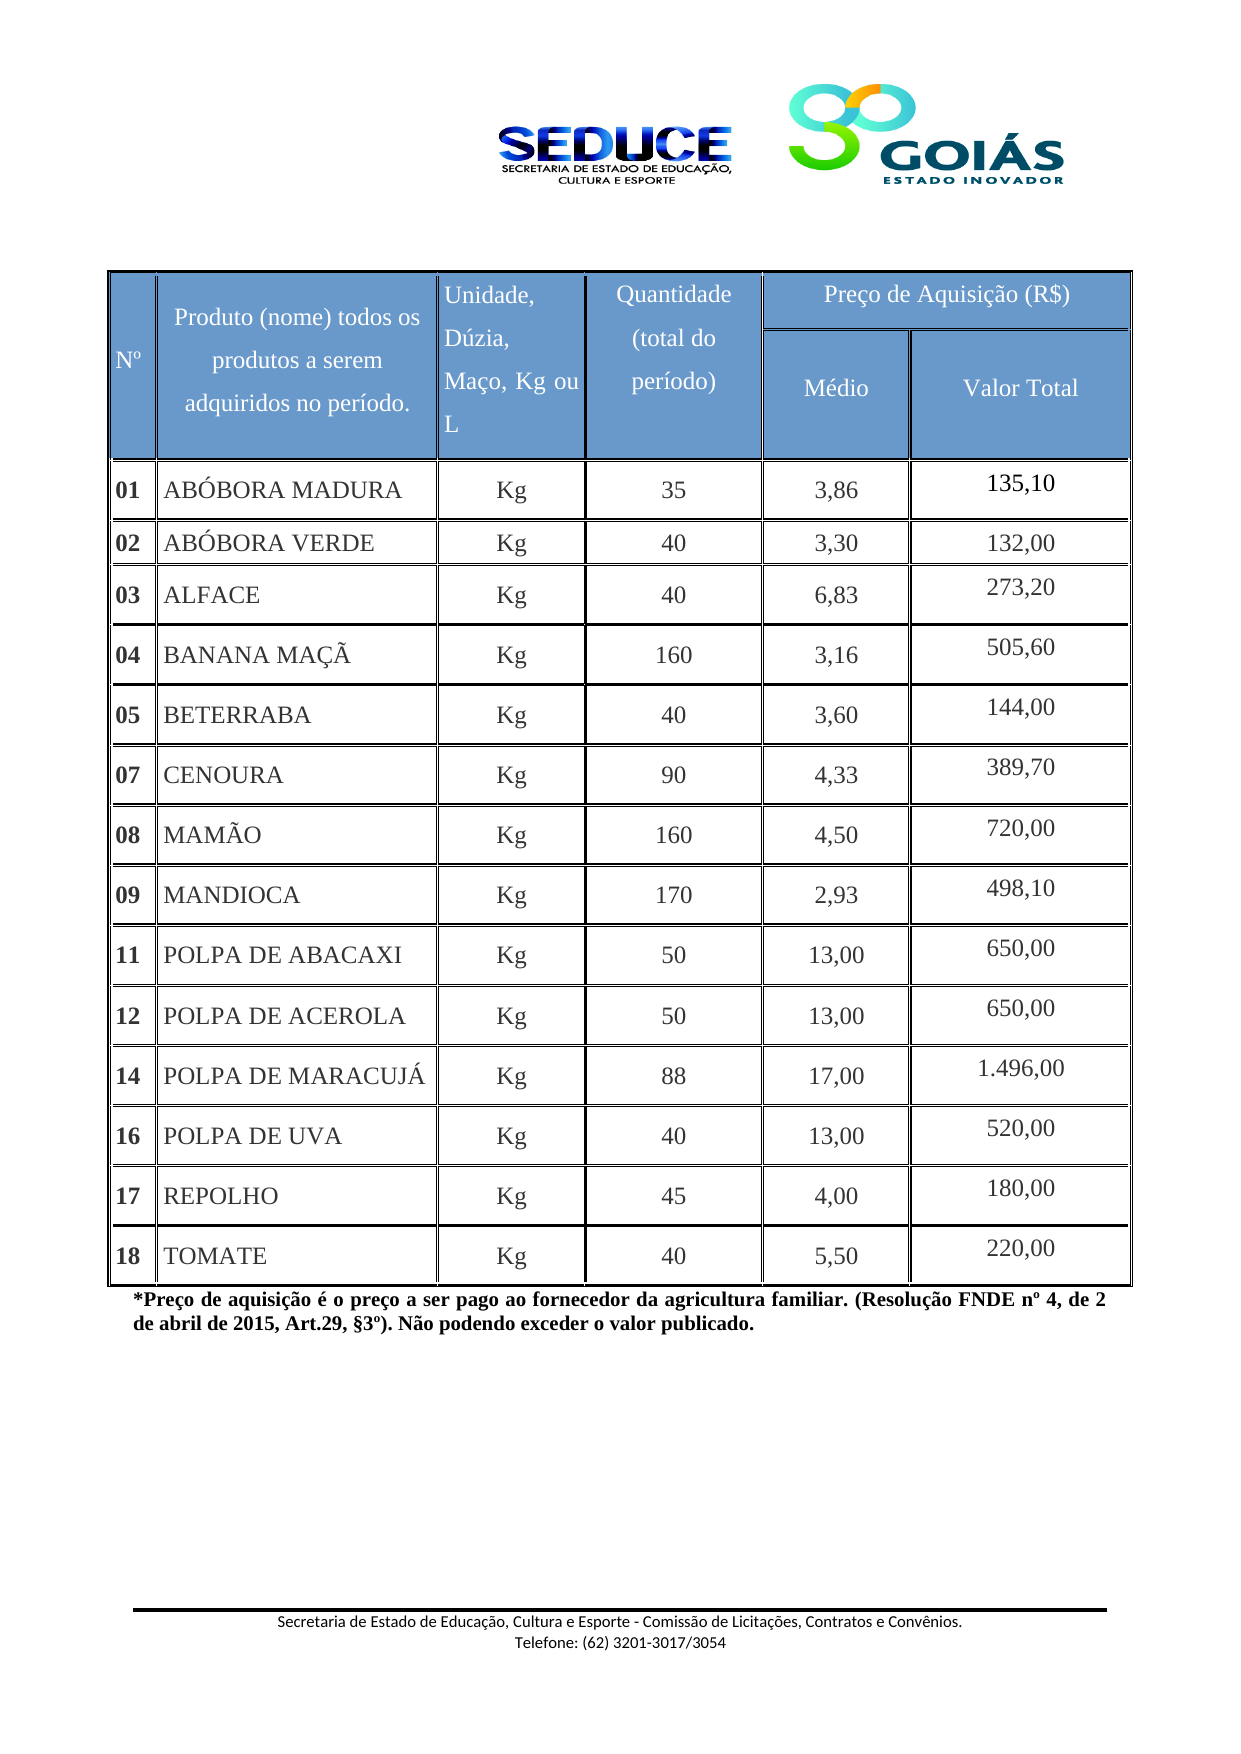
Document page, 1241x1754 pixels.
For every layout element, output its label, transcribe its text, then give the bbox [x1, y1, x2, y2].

table_cell 170 [587, 867, 761, 923]
table_cell 18 [111, 1224, 157, 1284]
table_cell 17,00 [764, 1047, 908, 1104]
table_cell 17 [109, 1164, 157, 1224]
table_cell 498,10 [912, 863, 1130, 923]
table_cell 13,00 [764, 1107, 908, 1164]
table_cell MAMÃO [158, 807, 436, 863]
table_cell Kg [439, 626, 584, 683]
table_cell Kg [439, 927, 584, 983]
table_cell 88 [587, 1047, 761, 1104]
table_cell Médio [764, 331, 908, 458]
table_cell 135,10 [912, 458, 1130, 518]
table_cell Kg [439, 867, 584, 923]
table_cell 50 [587, 927, 761, 983]
table_cell 05 [109, 683, 155, 743]
table_header Quantidade (total do período) [585, 273, 762, 458]
table_cell 45 [587, 1167, 761, 1224]
table_cell Kg [439, 462, 584, 518]
table_cell TOMATE [157, 1227, 438, 1284]
text *Preço de aquisição é o preço a ser pago ao fornecedor da agricultura familiar. (Resolução FNDE nº 4, de 2 de abril de 2015, Art.29, §3º). Não podendo exceder o valor publicado. [133, 1287, 1107, 1335]
table_cell Kg [439, 566, 584, 623]
table_cell CENOURA [158, 747, 436, 803]
table_cell Kg [439, 747, 584, 803]
table_cell 650,00 [912, 984, 1130, 1043]
table_cell 1.496,00 [912, 1044, 1130, 1104]
table_cell 3,30 [764, 522, 908, 563]
table_cell 4,33 [764, 747, 908, 803]
table_cell 03 [109, 563, 157, 623]
table_cell BETERRABA [158, 686, 436, 743]
table_cell ALFACE [158, 566, 436, 623]
table_header Produto (nome) todos os produtos a serem adquiridos no período. [157, 273, 438, 458]
table_cell 13,00 [764, 987, 908, 1043]
table_cell Kg [439, 1107, 584, 1164]
table_cell 273,20 [910, 563, 1131, 623]
table_cell 389,70 [912, 743, 1130, 803]
table_cell 14 [111, 1044, 155, 1104]
table_cell 02 [111, 518, 155, 563]
table_cell Kg [439, 987, 584, 1043]
table_cell Valor Total [910, 328, 1131, 458]
table_cell 01 [111, 458, 155, 518]
table_cell 35 [587, 462, 761, 518]
table_header Unidade, Dúzia, Maço, Kg ou L [438, 272, 585, 458]
table_cell 40 [585, 1227, 762, 1284]
table_cell 04 [109, 623, 155, 683]
table_cell 5,50 [763, 1224, 910, 1284]
table_cell 505,60 [912, 623, 1131, 683]
table_cell 144,00 [912, 683, 1131, 743]
table_cell Kg [439, 1167, 584, 1224]
table_cell ABÓBORA MADURA [158, 462, 436, 518]
table_cell 6,83 [764, 566, 908, 623]
table_cell 40 [587, 566, 761, 623]
table_cell 180,00 [910, 1164, 1131, 1224]
table_cell 09 [111, 863, 155, 923]
table_cell 07 [111, 743, 155, 803]
table_cell 132,00 [912, 518, 1130, 563]
table_cell 40 [587, 522, 761, 563]
table_cell 160 [587, 626, 761, 683]
table_cell POLPA DE UVA [158, 1107, 436, 1164]
table_cell 4,00 [764, 1167, 908, 1224]
table_cell 3,16 [764, 626, 908, 683]
table_cell 4,50 [764, 807, 908, 863]
table_cell ABÓBORA VERDE [158, 522, 436, 563]
table_cell 08 [111, 803, 155, 863]
table_cell Kg [438, 1227, 585, 1284]
table_cell POLPA DE ACEROLA [158, 987, 436, 1043]
table_cell 40 [587, 686, 761, 743]
table_cell POLPA DE MARACUJÁ [158, 1047, 436, 1104]
table_cell 3,60 [764, 686, 908, 743]
table_cell Kg [439, 522, 584, 563]
table_header Nº [111, 273, 157, 458]
table_cell 3,86 [764, 462, 908, 518]
table_cell 220,00 [910, 1224, 1130, 1284]
table_header Preço de Aquisição (R$) [763, 273, 1130, 328]
table_cell 520,00 [910, 1104, 1131, 1164]
table_cell 40 [587, 1107, 761, 1164]
table_cell 13,00 [764, 927, 908, 983]
table_cell 720,00 [912, 803, 1130, 863]
table_cell 16 [109, 1104, 157, 1164]
table_cell Kg [439, 807, 584, 863]
table_cell 160 [587, 807, 761, 863]
table_cell BANANA MAÇÃ [158, 626, 436, 683]
table_cell 90 [587, 747, 761, 803]
table_cell POLPA DE ABACAXI [158, 927, 436, 983]
table_cell Kg [439, 1047, 584, 1104]
table_cell MANDIOCA [158, 867, 436, 923]
table_cell Kg [439, 686, 584, 743]
table_cell 12 [111, 984, 155, 1043]
table_cell 650,00 [912, 923, 1130, 983]
picture [477, 73, 1108, 212]
table_cell REPOLHO [158, 1167, 436, 1224]
table_cell 11 [111, 923, 155, 983]
table_cell 50 [587, 987, 761, 1043]
table_cell 2,93 [764, 867, 908, 923]
